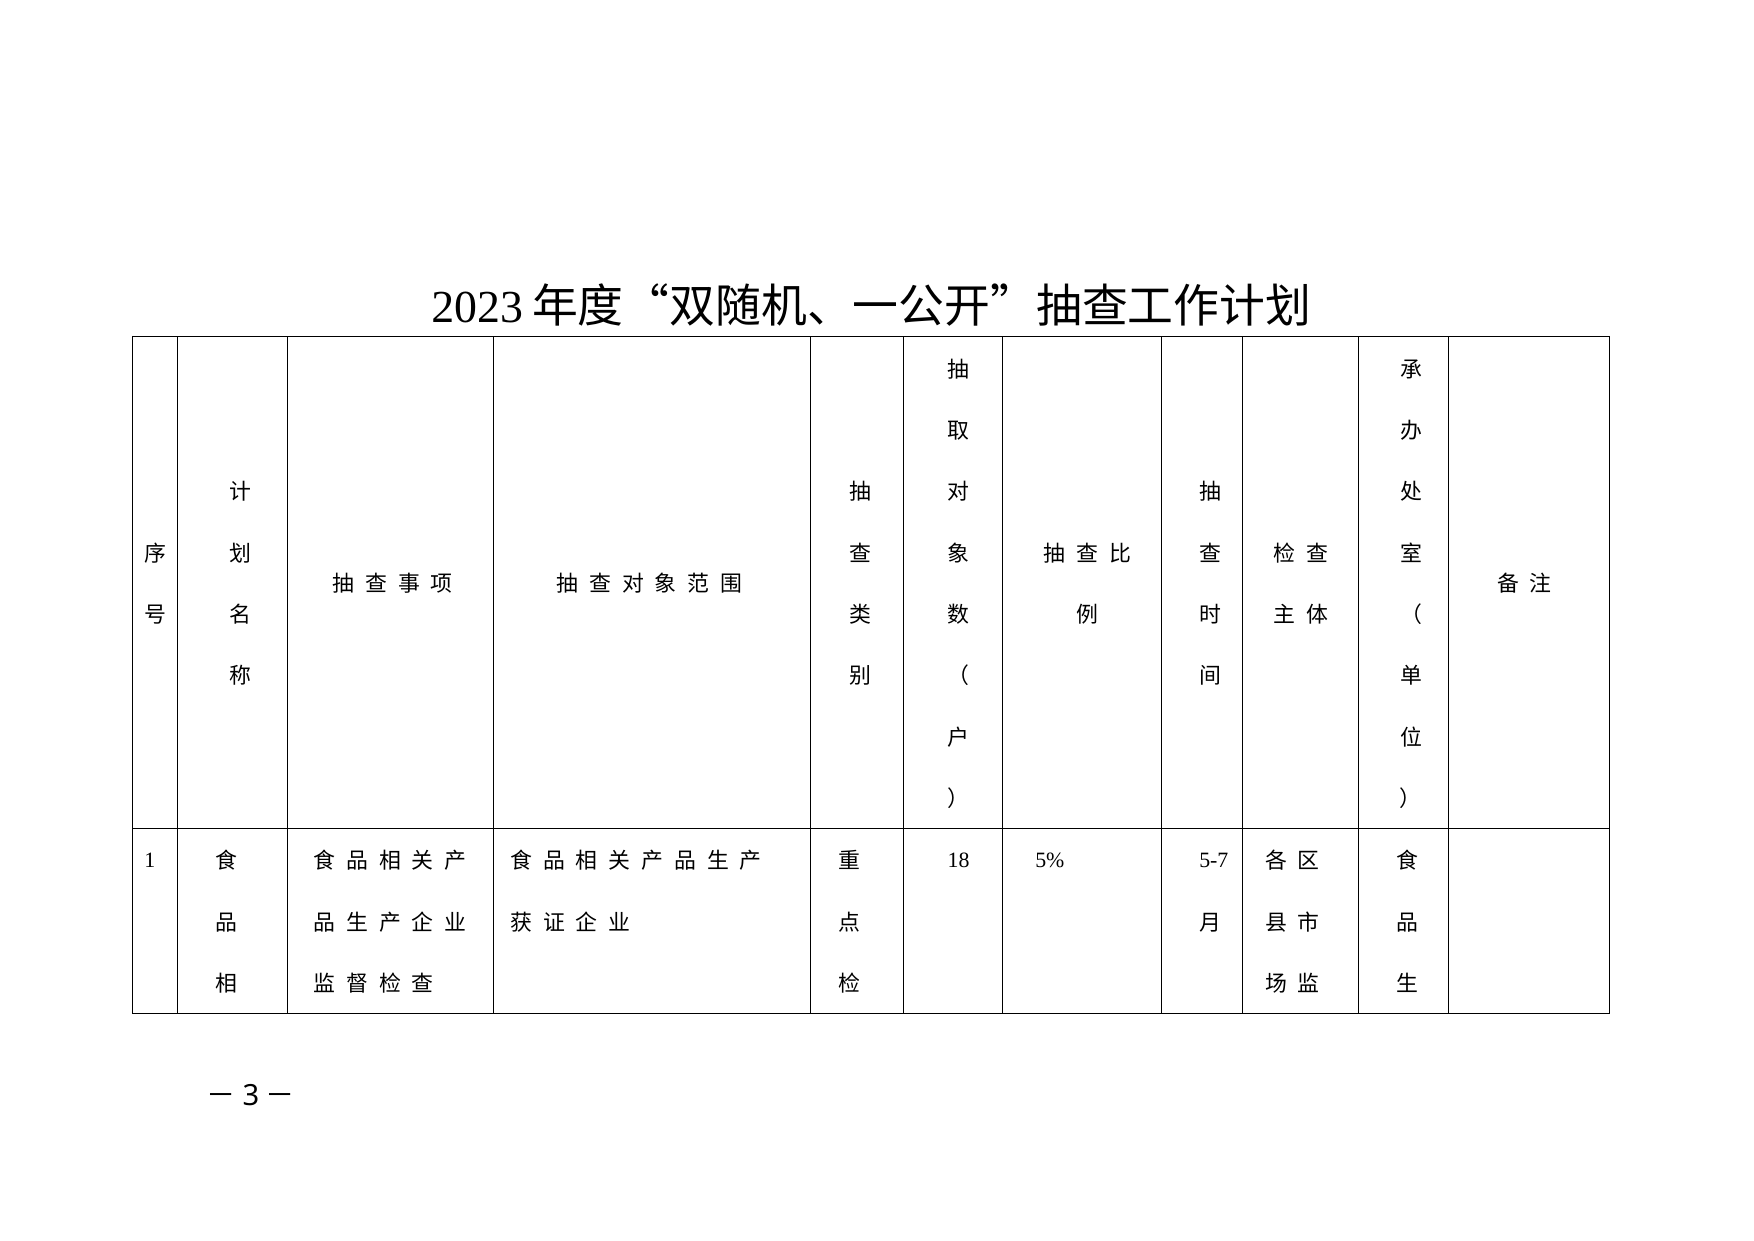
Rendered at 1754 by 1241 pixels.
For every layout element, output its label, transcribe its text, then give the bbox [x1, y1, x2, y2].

table_header 承办处室（单位） [1359, 337, 1448, 828]
text 2023年度“双随机、一公开”抽查工作计划 [215, 261, 1527, 336]
table_cell 18 [904, 829, 1002, 1013]
table_cell 重点检查事项 [811, 829, 903, 1013]
table_cell 1 [133, 829, 177, 1013]
table_cell 5% [1003, 829, 1161, 1013]
table_cell 食品相关产品生产企业监督抽查 [178, 829, 287, 1013]
table_cell 5-7月 [1162, 829, 1242, 1013]
table_cell 食品相关产品生产获证企业 [494, 829, 810, 1013]
table_header 备注 [1449, 337, 1609, 828]
table_header 抽查 类别 [811, 337, 903, 828]
table_cell [1449, 829, 1609, 1013]
table_header 抽查比例 [1003, 337, 1161, 828]
table_header 抽取对象数（户） [904, 337, 1002, 828]
table_header 抽查 时间 [1162, 337, 1242, 828]
table_header 计划名称 [178, 337, 287, 828]
table_header 序号 [133, 337, 177, 828]
table_header 抽查事项 [288, 337, 493, 828]
table_header 抽查对象范围 [494, 337, 810, 828]
table_cell 各区县市场监管部门 [1243, 829, 1358, 1013]
table_cell 食品相关产品生产企业监督检查 [288, 829, 493, 1013]
table_header 检查主体 [1243, 337, 1358, 828]
table_cell 食品生产处 [1359, 829, 1448, 1013]
